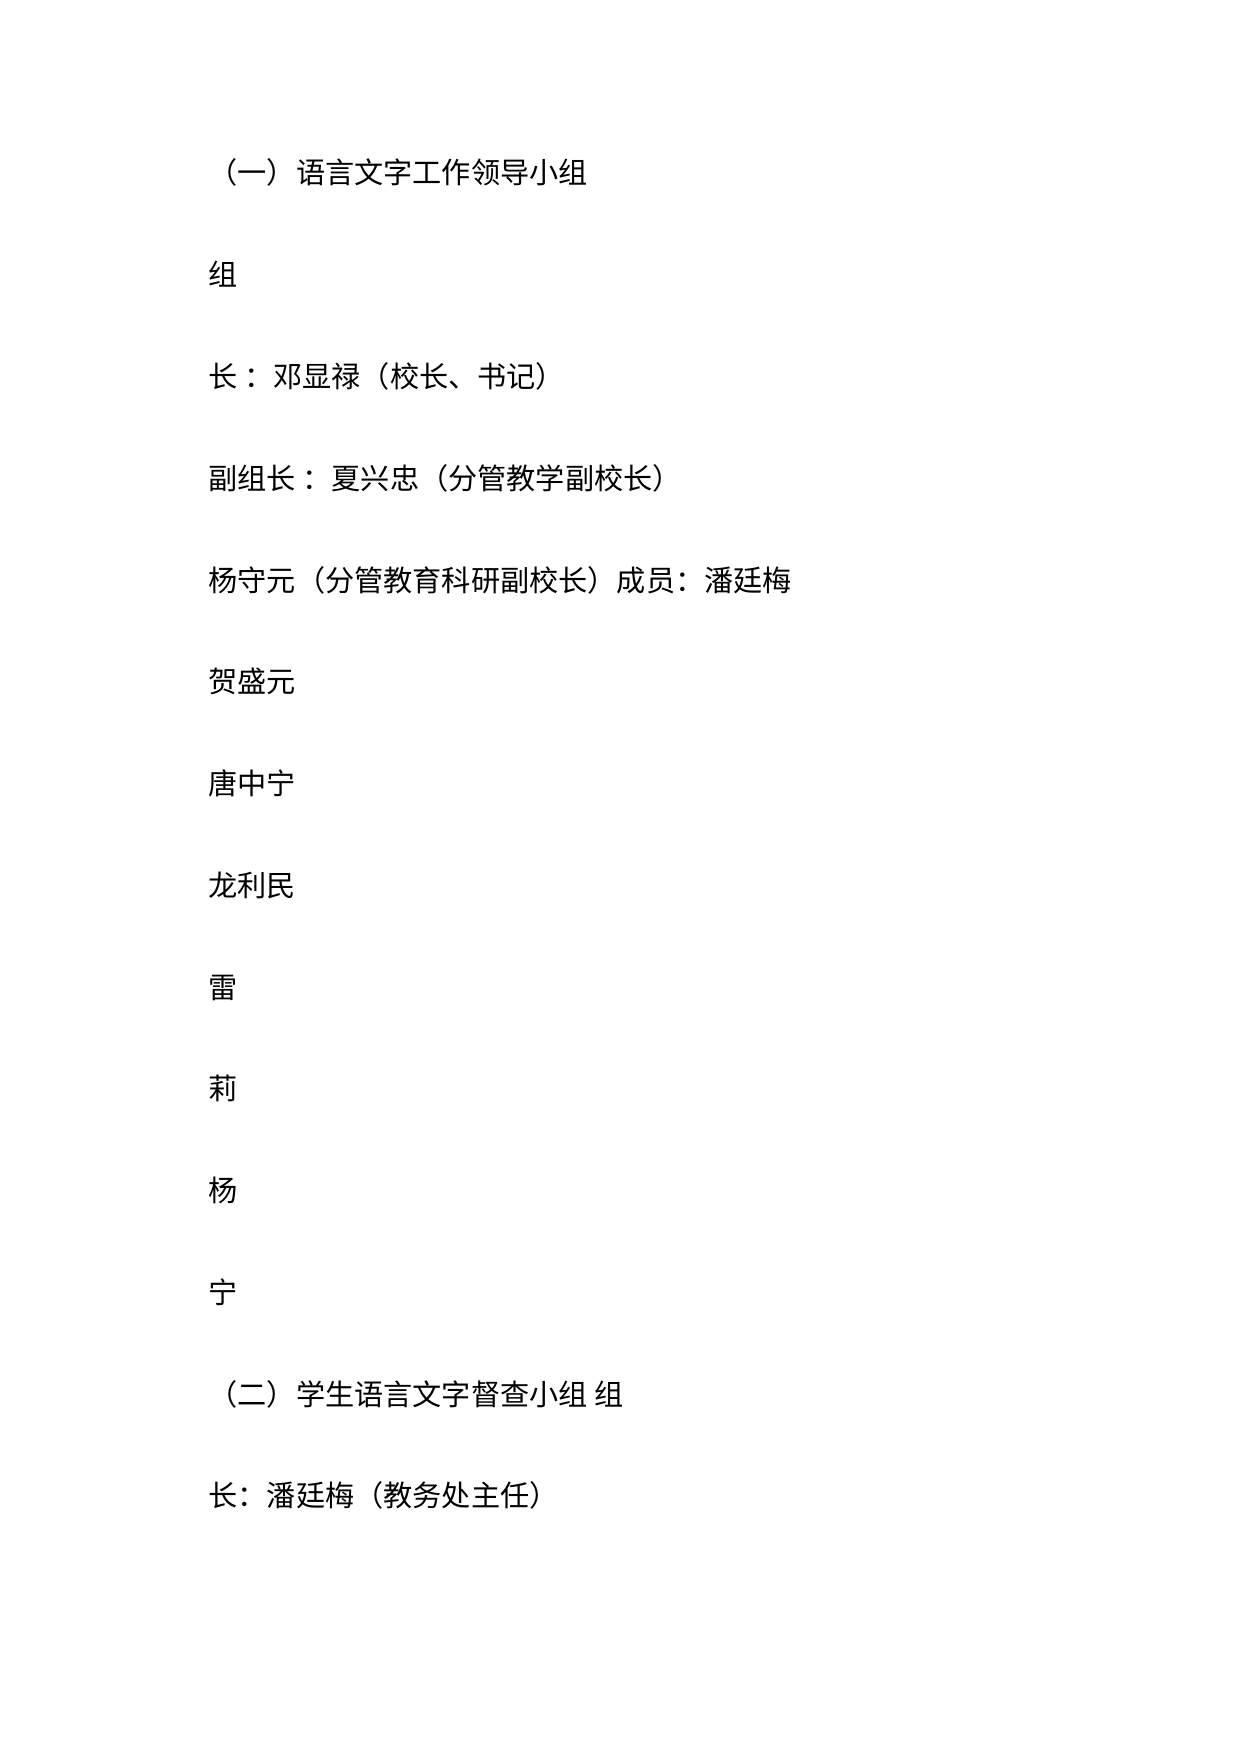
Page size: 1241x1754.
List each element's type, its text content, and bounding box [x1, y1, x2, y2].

text 杨守元（分管教育科研副校长）成员：潘廷梅 [150, 557, 1090, 599]
text 莉 [150, 1066, 1090, 1108]
text 龙利民 [150, 862, 1090, 905]
text 长 ：邓显禄（校长、书记） [150, 353, 1090, 396]
text 长：潘廷梅（教务处主任） [150, 1473, 1090, 1515]
text （二）学生语言文字督查小组 组 [150, 1371, 1090, 1413]
text 贺盛元 [150, 659, 1090, 701]
text 宁 [150, 1269, 1090, 1312]
text 副组长 ：夏兴忠（分管教学副校长） [150, 455, 1090, 498]
text 杨 [150, 1168, 1090, 1210]
text 雷 [150, 964, 1090, 1006]
text 唐中宁 [150, 761, 1090, 803]
text （一）语言文字工作领导小组 [150, 150, 1090, 192]
text 组 [150, 252, 1090, 294]
